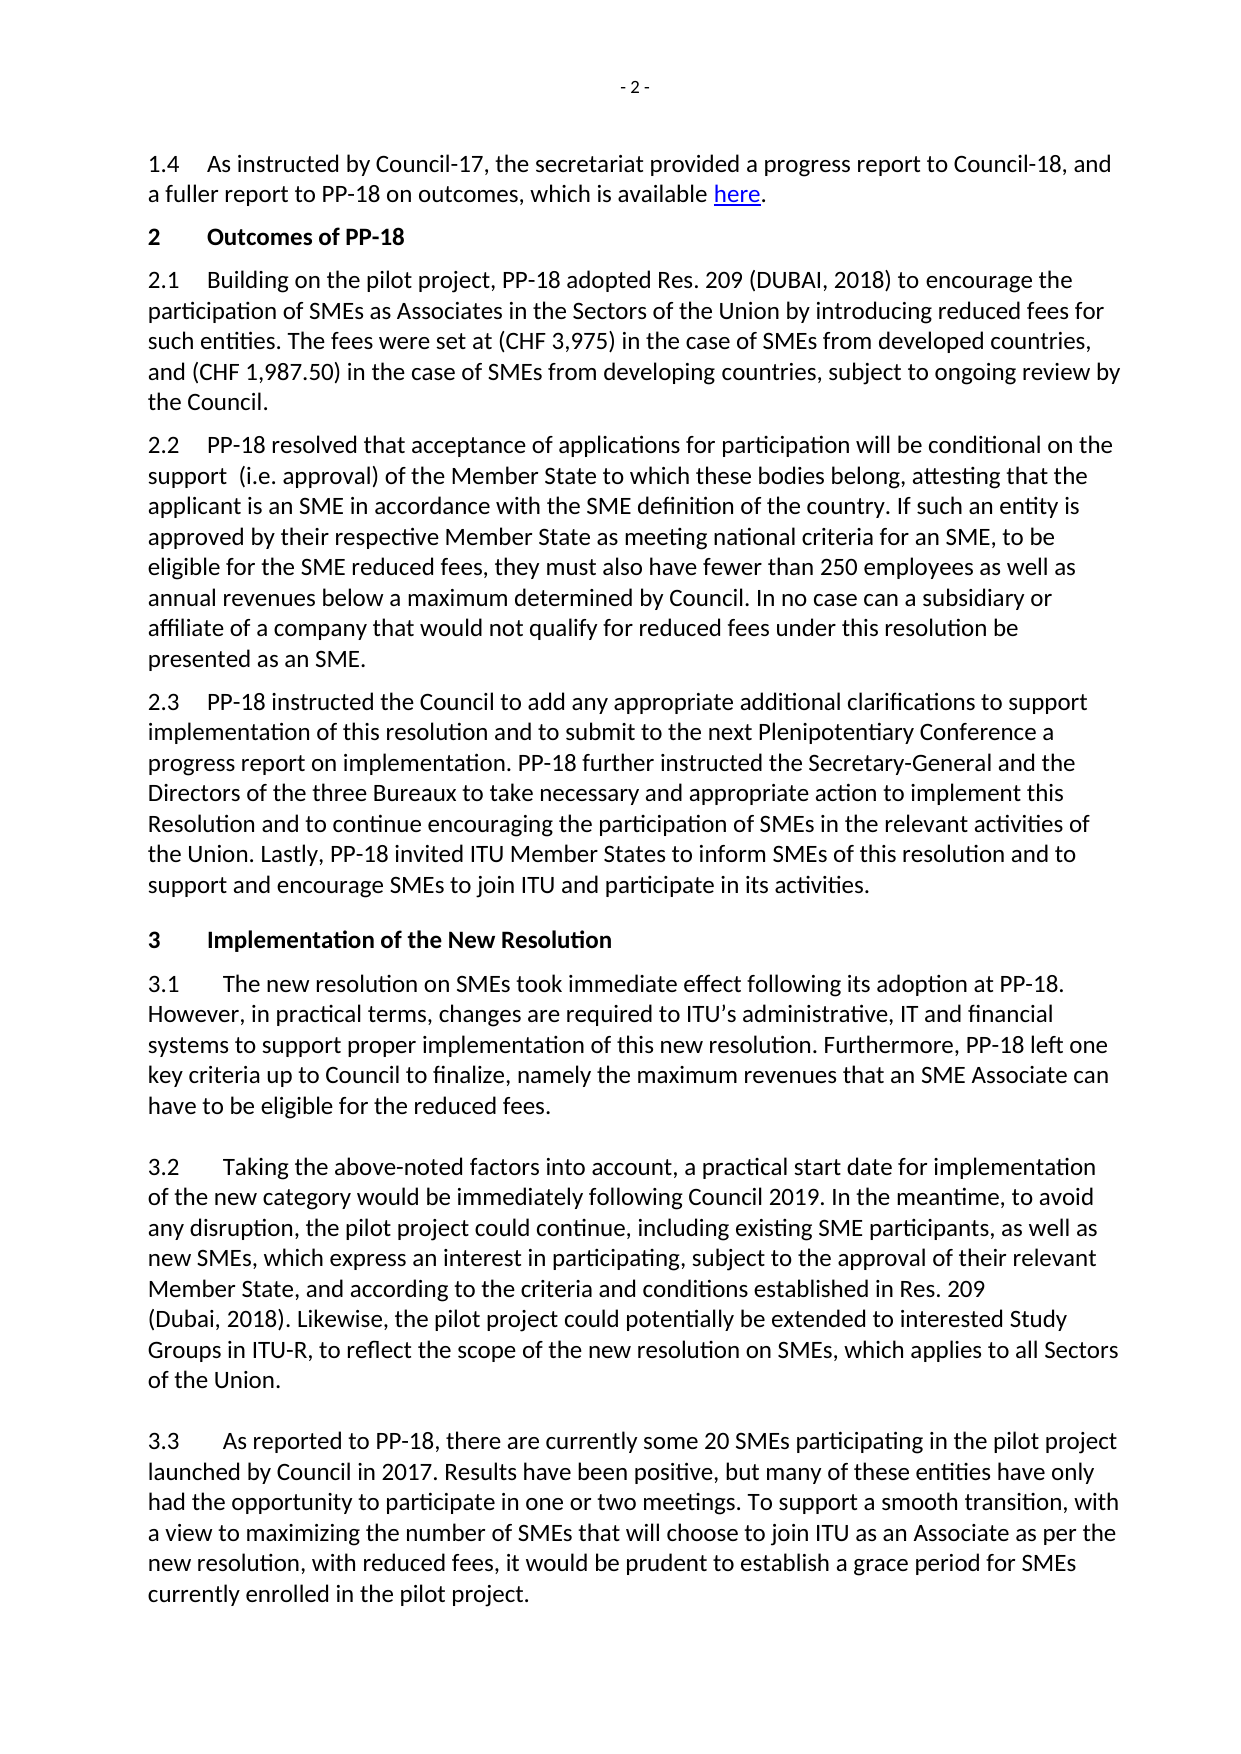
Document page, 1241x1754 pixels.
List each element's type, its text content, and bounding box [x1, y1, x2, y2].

text 2.2 PP-18 resolved that acceptance of applications for participation will be conditional on the support (i.e. approval) of the Member State to which these bodies belong, attesting that the applicant is an SME in accordance with the SME definition of the country. If such an entity is approved by their respective Member State as meeting national criteria for an SME, to be eligible for the SME reduced fees, they must also have fewer than 250 employees as well as annual revenues below a maximum determined by Council. In no case can a subsidiary or affiliate of a company that would not qualify for reduced fees under this resolution be presented as an SME. [148, 429, 1122, 673]
text 2.1 Building on the pilot project, PP-18 adopted Res. 209 (DUBAI, 2018) to encourage the participation of SMEs as Associates in the Sectors of the Union by introducing reduced fees for such entities. The fees were set at (CHF 3,975) in the case of SMEs from developed countries, and (CHF 1,987.50) in the case of SMEs from developing countries, subject to ongoing review by the Council. [148, 264, 1122, 417]
text 3 Implementation of the New Resolution [148, 925, 1122, 955]
text 3.1 The new resolution on SMEs took immediate effect following its adoption at PP-18. However, in practical terms, changes are required to ITU’s administrative, IT and financial systems to support proper implementation of this new resolution. Furthermore, PP-18 left one key criteria up to Council to finalize, namely the maximum revenues that an SME Associate can have to be eligible for the reduced fees. [148, 968, 1122, 1120]
text 1.4 As instructed by Council-17, the secretariat provided a progress report to Council-18, and a fuller report to PP-18 on outcomes, which is available here. [148, 148, 1122, 209]
text 2 Outcomes of PP-18 [148, 221, 1122, 252]
text 3.2 Taking the above-noted factors into account, a practical start date for implementation of the new category would be immediately following Council 2019. In the meantime, to avoid any disruption, the pilot project could continue, including existing SME participants, as well as new SMEs, which express an interest in participating, subject to the approval of their relevant Member State, and according to the criteria and conditions established in Res. 209 (Dubai, 2018). Likewise, the pilot project could potentially be extended to interested Study Groups in ITU-R, to reflect the scope of the new resolution on SMEs, which applies to all Sectors of the Union. [148, 1151, 1122, 1395]
text 2.3 PP-18 instructed the Council to add any appropriate additional clarifications to support implementation of this resolution and to submit to the next Plenipotentiary Conference a progress report on implementation. PP-18 further instructed the Secretary-General and the Directors of the three Bureaux to take necessary and appropriate action to implement this Resolution and to continue encouraging the participation of SMEs in the relevant activities of the Union. Lastly, PP-18 invited ITU Member States to inform SMEs of this resolution and to support and encourage SMEs to join ITU and participate in its activities. [148, 686, 1122, 900]
text 3.3 As reported to PP-18, there are currently some 20 SMEs participating in the pilot project launched by Council in 2017. Results have been positive, but many of these entities have only had the opportunity to participate in one or two meetings. To support a smooth transition, with a view to maximizing the number of SMEs that will choose to join ITU as an Associate as per the new resolution, with reduced fees, it would be prudent to establish a grace period for SMEs currently enrolled in the pilot project. [148, 1426, 1122, 1609]
